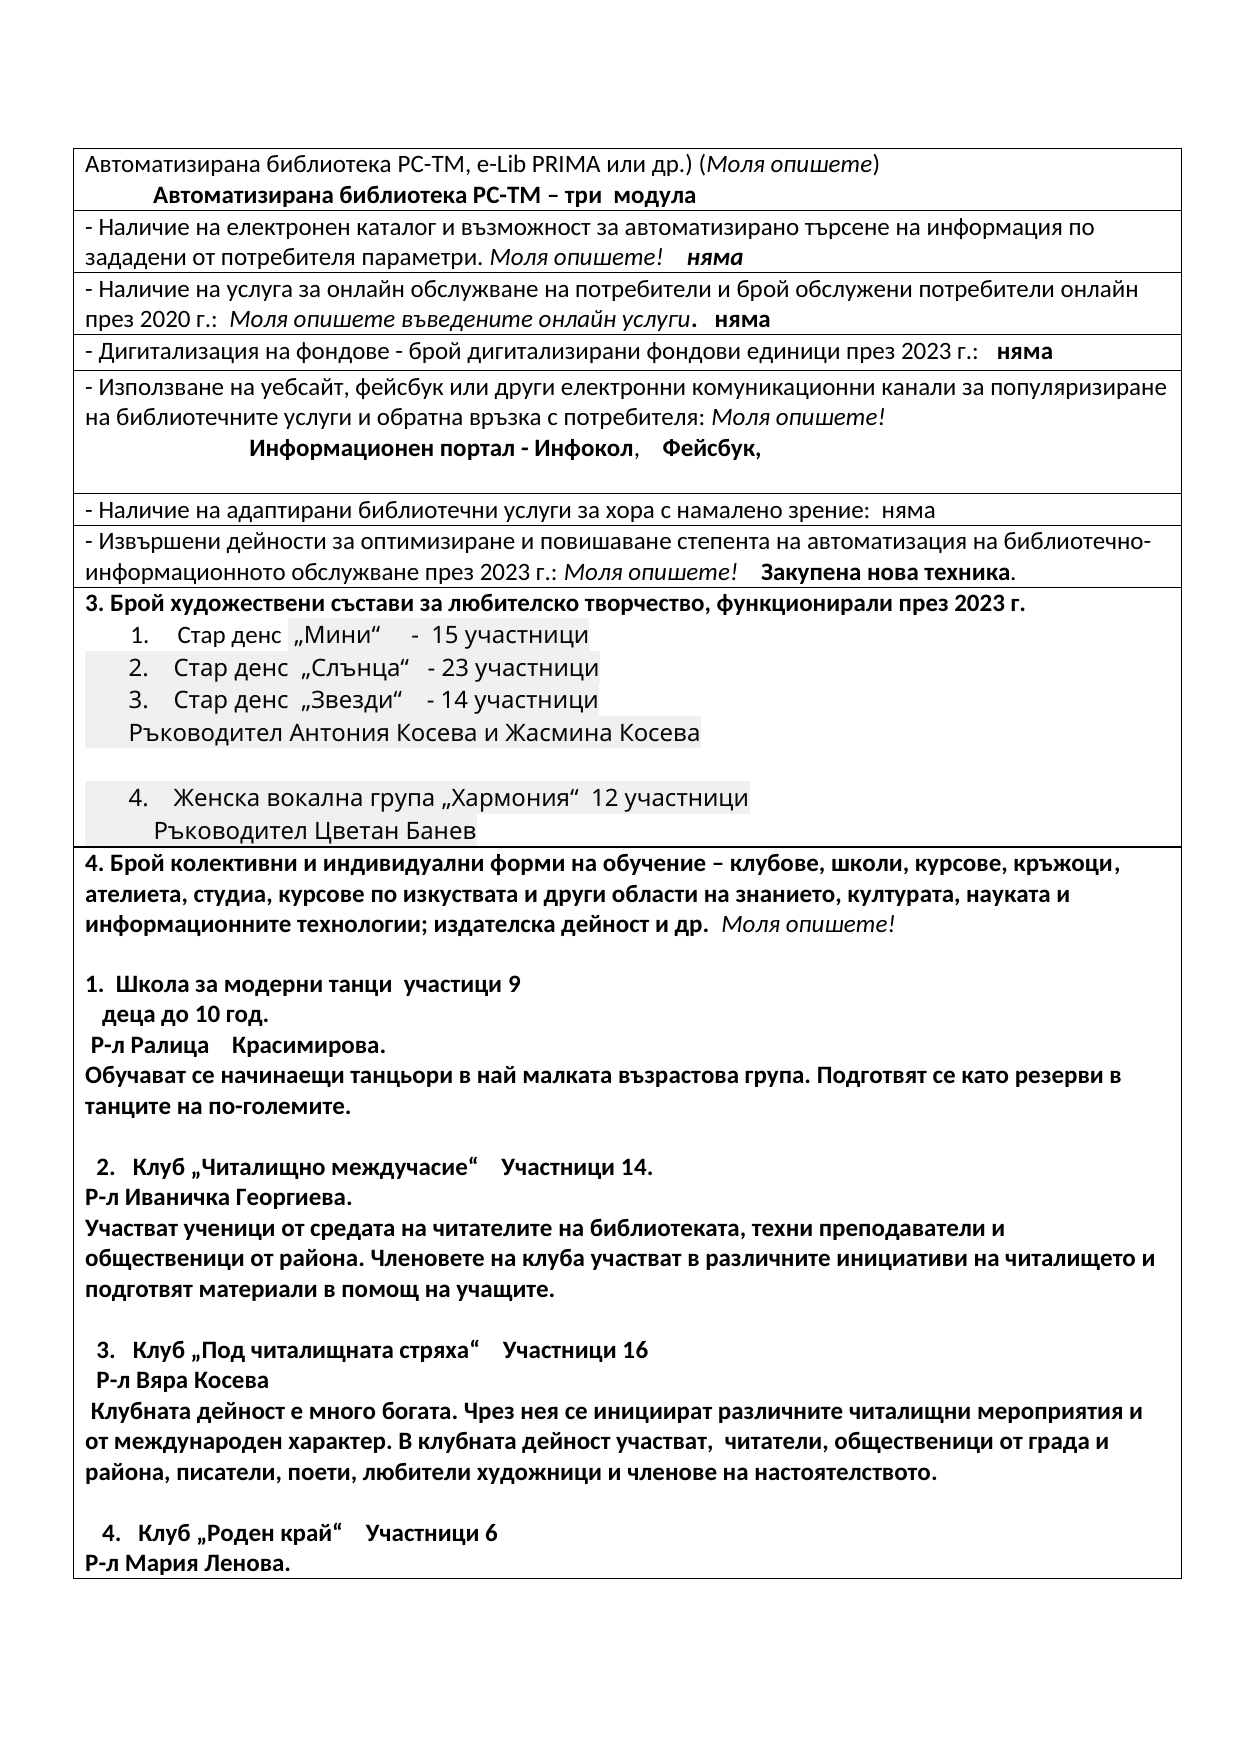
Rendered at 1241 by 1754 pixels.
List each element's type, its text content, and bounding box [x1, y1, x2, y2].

table_cell - Наличие на адаптирани библиотечни услуги за хора с намалено зрение: няма [74, 494, 1181, 524]
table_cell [74, 848, 1181, 1578]
table_cell - Извършени дейности за оптимизиране и повишаване степента на автоматизация на библиотечно-информационното обслужване през 2023 г.: Моля опишете! Закупена нова техника. [74, 526, 1181, 587]
table_cell - Наличие на електронен каталог и възможност за автоматизирано търсене на информация по зададени от потребителя параметри. Моля опишете! няма [74, 211, 1181, 272]
table_cell - Дигитализация на фондове - брой дигитализирани фондови единици през 2023 г.: няма [74, 335, 1181, 370]
table_cell 3. Брой художествени състави за любителско творчество, функционирали през 2023 г. 1. Стар денс „Мини“ - 15 участници 2. Стар денс „Слънца“ - 23 участници 3. Стар денс „Звезди“ - 14 участници Ръководител Антония Косева и Жасмина Косева 4. Женска вокална група „Хармония“ 12 участници Ръководител Цветан Банев [74, 588, 1181, 846]
table_cell - Наличие на услуга за онлайн обслужване на потребители и брой обслужени потребители онлайн през 2020 г.: Моля опишете въведените онлайн услуги. няма [74, 273, 1181, 334]
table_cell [74, 149, 1181, 210]
table_cell - Използване на уебсайт, фейсбук или други електронни комуникационни канали за популяризиране на библиотечните услуги и обратна връзка с потребителя: Моля опишете! Информационен портал - Инфокол, Фейсбук, [74, 371, 1181, 493]
